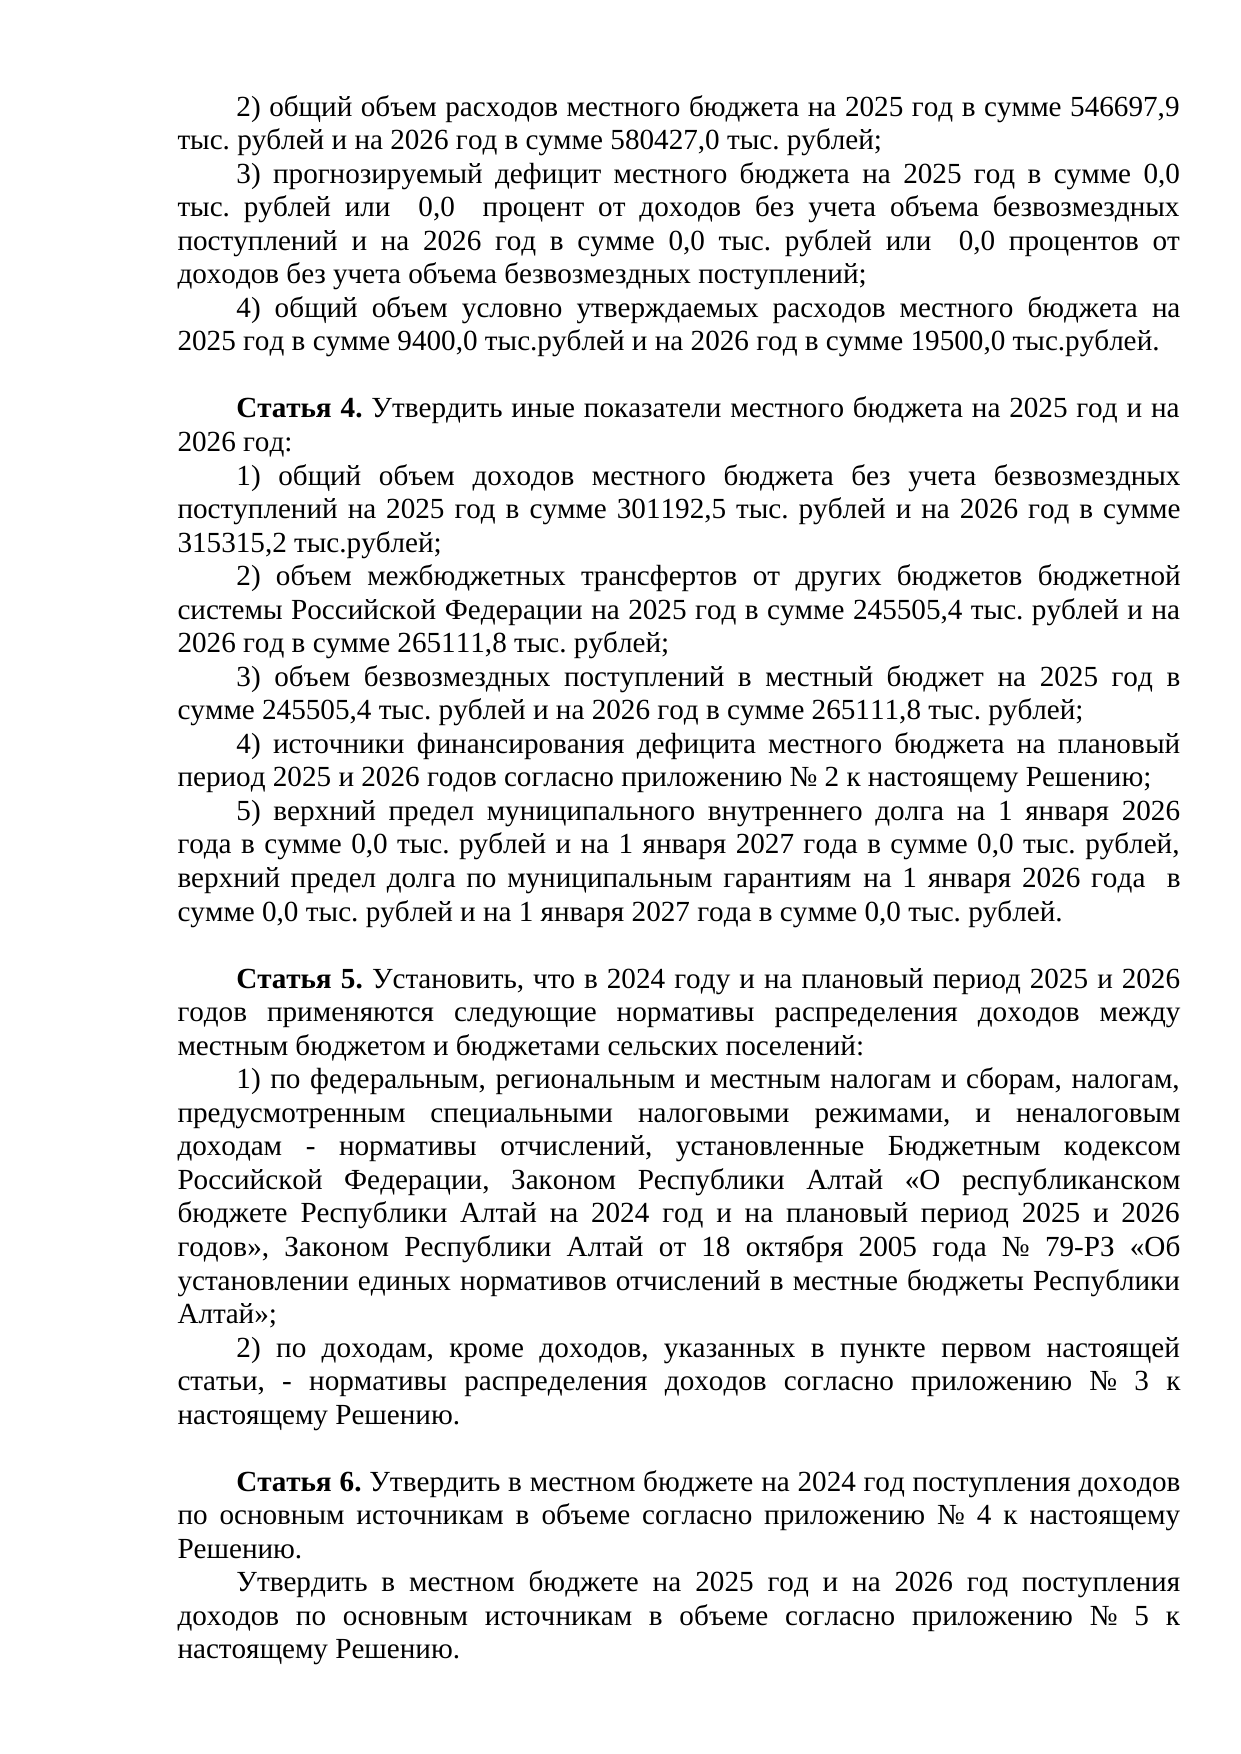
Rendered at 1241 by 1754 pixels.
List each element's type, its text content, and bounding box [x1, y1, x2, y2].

text Утвердить в местном бюджете на 2025 год и на 2026 год поступления доходов по основным источникам в объеме согласно приложению № 5 к настоящему Решению. [177, 1564, 1181, 1665]
text 4) общий объем условно утверждаемых расходов местного бюджета на 2025 год в сумме 9400,0 тыс.рублей и на 2026 год в сумме 19500,0 тыс.рублей. [177, 290, 1181, 357]
text 4) источники финансирования дефицита местного бюджета на плановый период 2025 и 2026 годов согласно приложению № 2 к настоящему Решению; [177, 726, 1181, 793]
text 1) общий объем доходов местного бюджета без учета безвозмездных поступлений на 2025 год в сумме 301192,5 тыс. рублей и на 2026 год в сумме 315315,2 тыс.рублей; [177, 458, 1181, 558]
text 2) общий объем расходов местного бюджета на 2025 год в сумме 546697,9 тыс. рублей и на 2026 год в сумме 580427,0 тыс. рублей; [177, 89, 1181, 156]
text 1) по федеральным, региональным и местным налогам и сборам, налогам, предусмотренным специальными налоговыми режимами, и неналоговым доходам - нормативы отчислений, установленные Бюджетным кодексом Российской Федерации, Законом Республики Алтай «О республиканском бюджете Республики Алтай на 2024 год и на плановый период 2025 и 2026 годов», Законом Республики Алтай от 18 октября 2005 года № 79-РЗ «Об установлении единых нормативов отчислений в местные бюджеты Республики Алтай»; [177, 1061, 1181, 1330]
text 3) прогнозируемый дефицит местного бюджета на 2025 год в сумме 0,0 тыс. рублей или 0,0 процент от доходов без учета объема безвозмездных поступлений и на 2026 год в сумме 0,0 тыс. рублей или 0,0 процентов от доходов без учета объема безвозмездных поступлений; [177, 156, 1181, 290]
text 5) верхний предел муниципального внутреннего долга на 1 января 2026 года в сумме 0,0 тыс. рублей и на 1 января 2027 года в сумме 0,0 тыс. рублей, верхний предел долга по муниципальным гарантиям на 1 января 2026 года в сумме 0,0 тыс. рублей и на 1 января 2027 года в сумме 0,0 тыс. рублей. [177, 793, 1181, 927]
text 3) объем безвозмездных поступлений в местный бюджет на 2025 год в сумме 245505,4 тыс. рублей и на 2026 год в сумме 265111,8 тыс. рублей; [177, 659, 1181, 726]
text 2) по доходам, кроме доходов, указанных в пункте первом настоящей статьи, - нормативы распределения доходов согласно приложению № 3 к настоящему Решению. [177, 1330, 1181, 1430]
text Статья 6. Утвердить в местном бюджете на 2024 год поступления доходов по основным источникам в объеме согласно приложению № 4 к настоящему Решению. [177, 1464, 1181, 1564]
text Статья 4. Утвердить иные показатели местного бюджета на 2025 год и на 2026 год: [177, 391, 1181, 458]
text Статья 5. Установить, что в 2024 году и на плановый период 2025 и 2026 годов применяются следующие нормативы распределения доходов между местным бюджетом и бюджетами сельских поселений: [177, 961, 1181, 1061]
text 2) объем межбюджетных трансфертов от других бюджетов бюджетной системы Российской Федерации на 2025 год в сумме 245505,4 тыс. рублей и на 2026 год в сумме 265111,8 тыс. рублей; [177, 558, 1181, 659]
